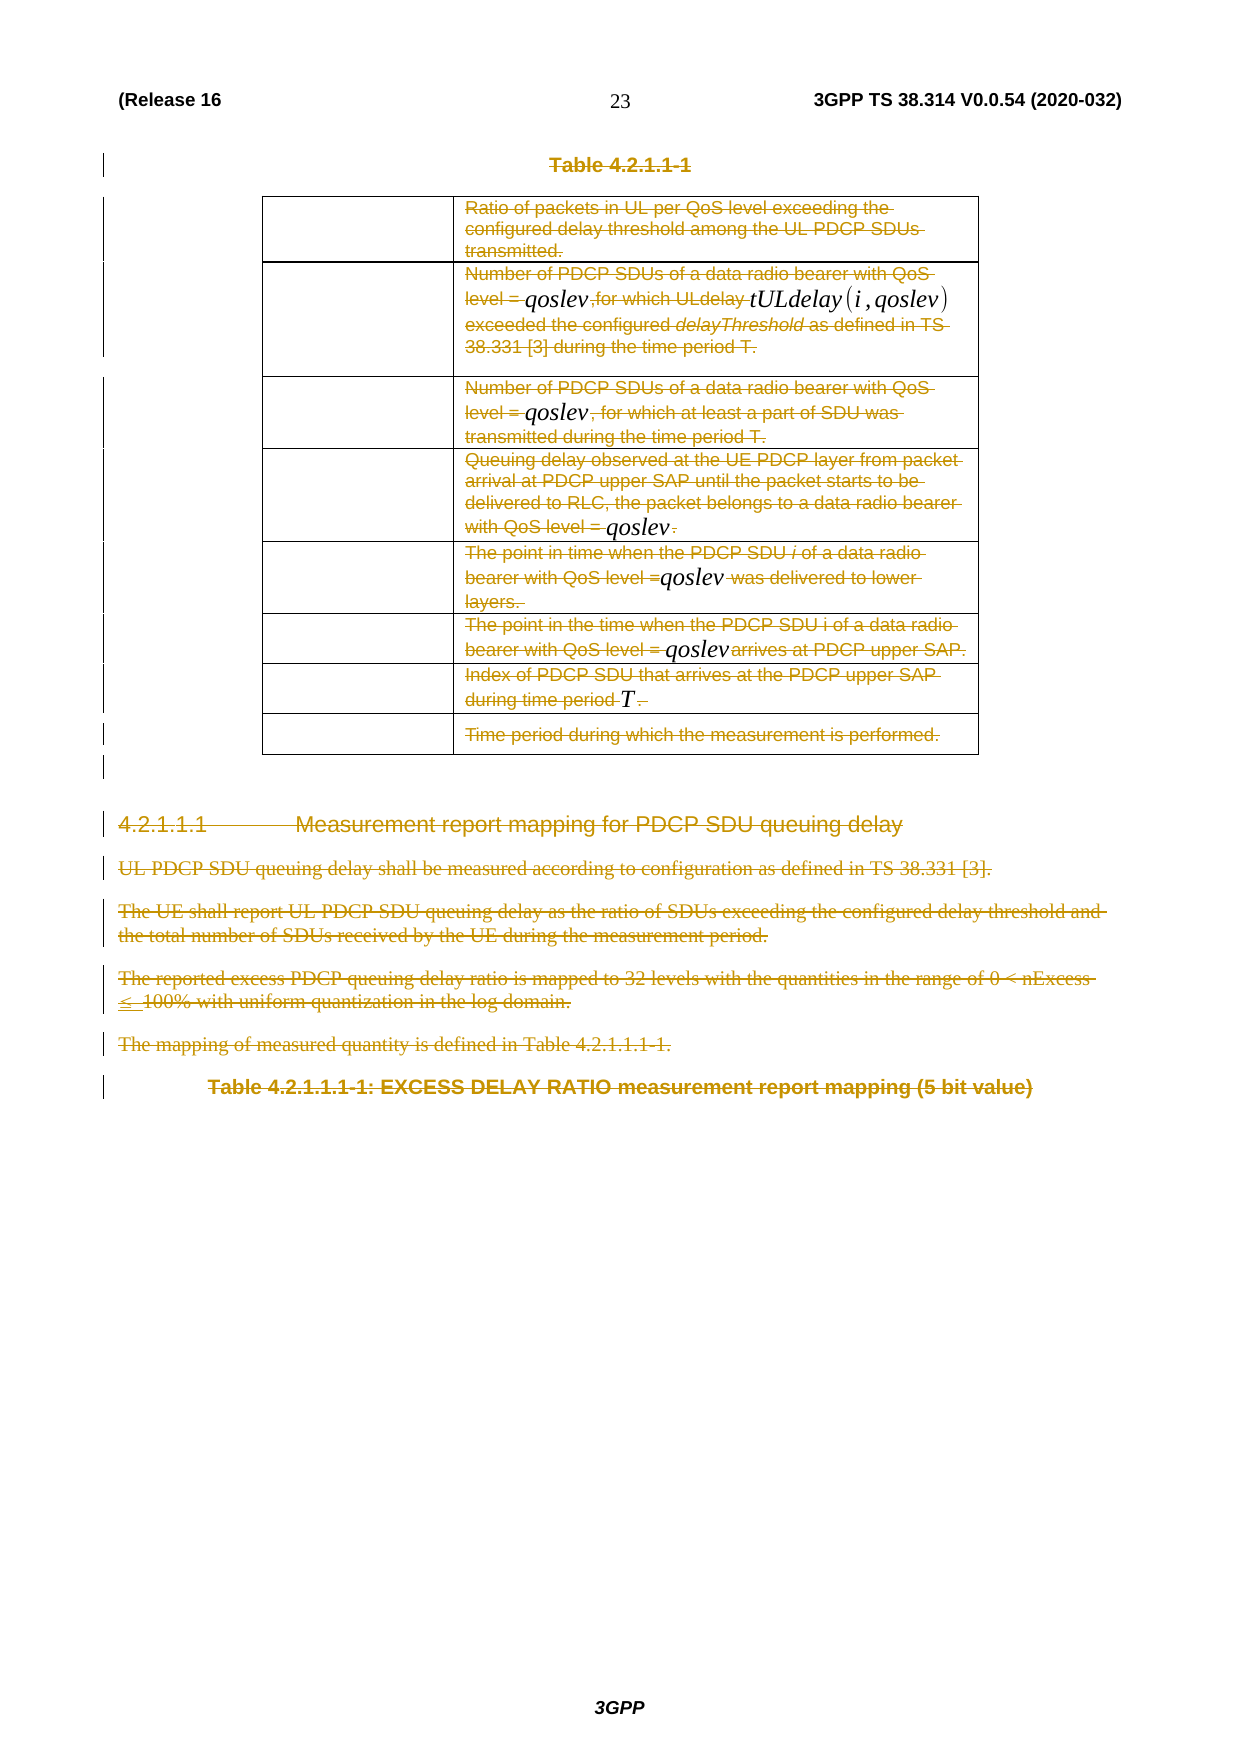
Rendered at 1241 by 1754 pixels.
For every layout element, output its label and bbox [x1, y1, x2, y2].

table_cell [454, 664, 978, 713]
table_header [454, 197, 978, 261]
table_cell [263, 714, 453, 754]
table_cell [454, 449, 978, 541]
table_cell [454, 714, 978, 754]
table_cell [454, 377, 978, 448]
table_cell [454, 542, 978, 613]
table_header [263, 197, 453, 261]
table_cell [454, 263, 978, 376]
table_cell [263, 542, 453, 613]
table_cell [263, 263, 453, 376]
table_cell [263, 449, 453, 541]
table_cell [263, 377, 453, 448]
table_cell [263, 664, 453, 713]
table_cell [263, 614, 453, 663]
table_cell [454, 614, 978, 663]
